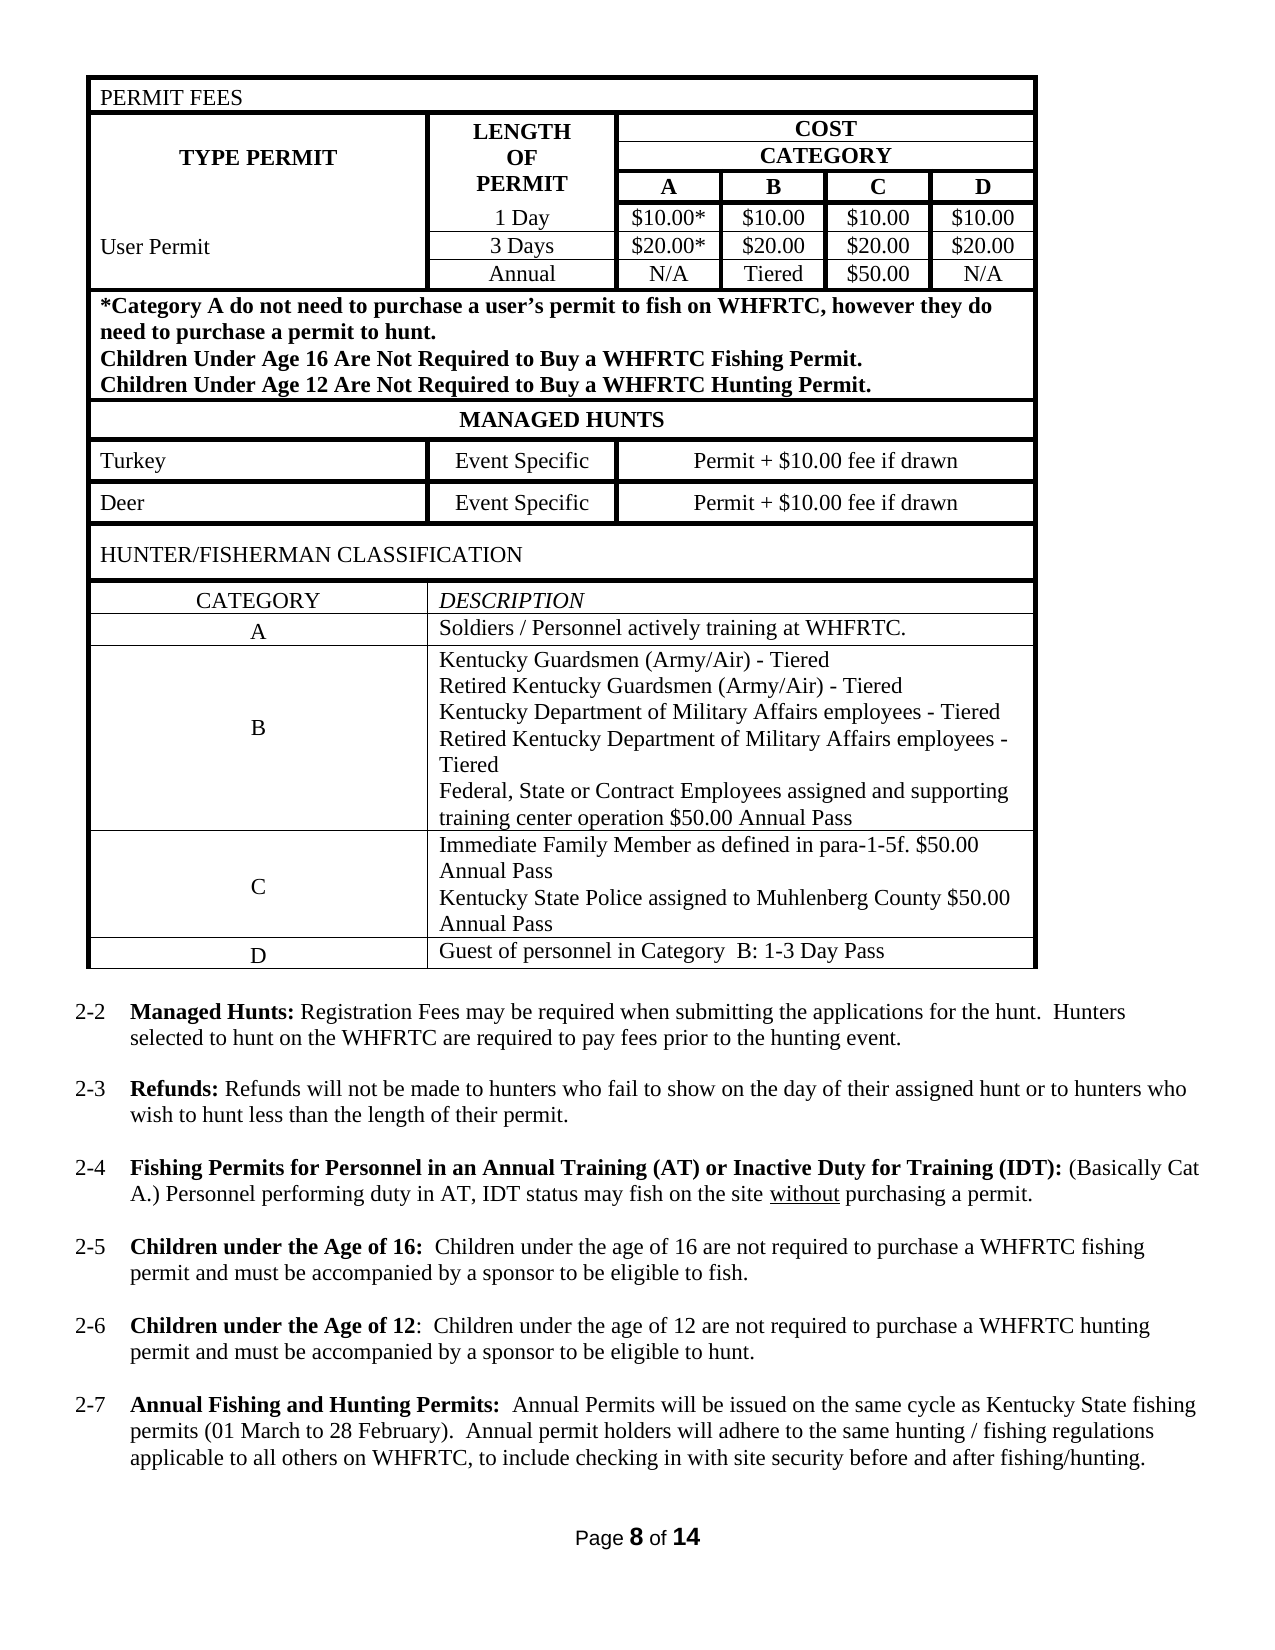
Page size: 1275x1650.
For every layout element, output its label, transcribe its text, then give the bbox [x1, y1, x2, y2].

table_cell Annual [430, 260, 614, 287]
table_cell Event Specific [430, 484, 614, 521]
table_cell $20.00 [933, 232, 1033, 259]
table_cell MANAGED HUNTS [91, 402, 1033, 437]
table_cell *Category A do not need to purchase a user’s permit to fish on WHFRTC, however they do need to purchase a permit to hunt. Children Under Age 16 Are Not Required to Buy a WHFRTC Fishing Permit. Children Under Age 12 Are Not Required to Buy a WHFRTC Hunting Permit. [91, 292, 1033, 397]
table_cell N/A [619, 260, 719, 287]
table_cell User Permit [91, 200, 425, 287]
table_cell Turkey [91, 442, 425, 479]
table_cell DESCRIPTION [428, 583, 1033, 613]
list Children under the Age of 12: Children under the age of 12 are not required to purchase a WHFRTC hunting permit and must be accompanied by a sponsor to be eligible to hunt. [75, 1312, 1200, 1364]
list Annual Fishing and Hunting Permits: Annual Permits will be issued on the same cycle as Kentucky State fishing permits (01 March to 28 February). Annual permit holders will adhere to the same hunting / fishing regulations applicable to all others on WHFRTC, to include checking in with site security before and after fishing/hunting. [75, 1391, 1200, 1470]
table_cell Permit + $10.00 fee if drawn [619, 484, 1033, 521]
table_cell B [91, 646, 427, 830]
table_cell $50.00 [828, 260, 928, 287]
table_cell B [723, 173, 823, 200]
table_cell $10.00* [619, 205, 719, 231]
table_cell $20.00* [619, 232, 719, 259]
table_cell $20.00 [723, 232, 823, 259]
table_cell D [933, 173, 1033, 200]
table_cell Soldiers / Personnel actively training at WHFRTC. [428, 614, 1033, 644]
list Refunds: Refunds will not be made to hunters who fail to show on the day of their assigned hunt or to hunters who wish to hunt less than the length of their permit. [75, 1074, 1200, 1127]
list Fishing Permits for Personnel in an Annual Training (AT) or Inactive Duty for Training (IDT): (Basically Cat A.) Personnel performing duty in AT, IDT status may fish on the site without purchasing a permit. [75, 1154, 1200, 1206]
table_cell Event Specific [430, 442, 614, 479]
table_cell N/A [933, 260, 1033, 287]
table_cell LENGTH OF PERMIT [430, 115, 614, 200]
table_cell HUNTER/FISHERMAN CLASSIFICATION [91, 526, 1033, 578]
table_cell Kentucky Guardsmen (Army/Air) - Tiered Retired Kentucky Guardsmen (Army/Air) - Tiered Kentucky Department of Military Affairs employees - Tiered Retired Kentucky Department of Military Affairs employees - Tiered Federal, State or Contract Employees assigned and supporting training center operation $50.00 Annual Pass [428, 646, 1033, 830]
table_cell TYPE PERMIT [91, 115, 425, 200]
table_cell $10.00 [933, 205, 1033, 231]
table_cell C [91, 831, 427, 937]
table_cell Permit + $10.00 fee if drawn [619, 442, 1033, 479]
table_cell Deer [91, 484, 425, 521]
table_cell $20.00 [828, 232, 928, 259]
list Managed Hunts: Registration Fees may be required when submitting the applications for the hunt. Hunters selected to hunt on the WHFRTC are required to pay fees prior to the hunting event. [75, 998, 1200, 1051]
table_cell A [91, 614, 427, 644]
table_cell 1 Day [430, 200, 614, 231]
list Children under the Age of 16: Children under the age of 16 are not required to purchase a WHFRTC fishing permit and must be accompanied by a sponsor to be eligible to fish. [75, 1233, 1200, 1285]
table_header PERMIT FEES [91, 80, 1033, 110]
table_cell $10.00 [723, 205, 823, 231]
table_cell $10.00 [828, 205, 928, 231]
table_cell Tiered [723, 260, 823, 287]
table_cell A [619, 173, 719, 200]
table_cell 3 Days [430, 232, 614, 259]
table_cell CATEGORY [619, 142, 1033, 169]
table_cell CATEGORY [91, 583, 427, 613]
table_cell Immediate Family Member as defined in para-1-5f. $50.00 Annual Pass Kentucky State Police assigned to Muhlenberg County $50.00 Annual Pass [428, 831, 1033, 937]
table_cell Guest of personnel in Category B: 1-3 Day Pass [428, 938, 1033, 968]
table_cell COST [619, 115, 1033, 141]
table_cell C [828, 173, 928, 200]
table_cell D [91, 938, 427, 968]
